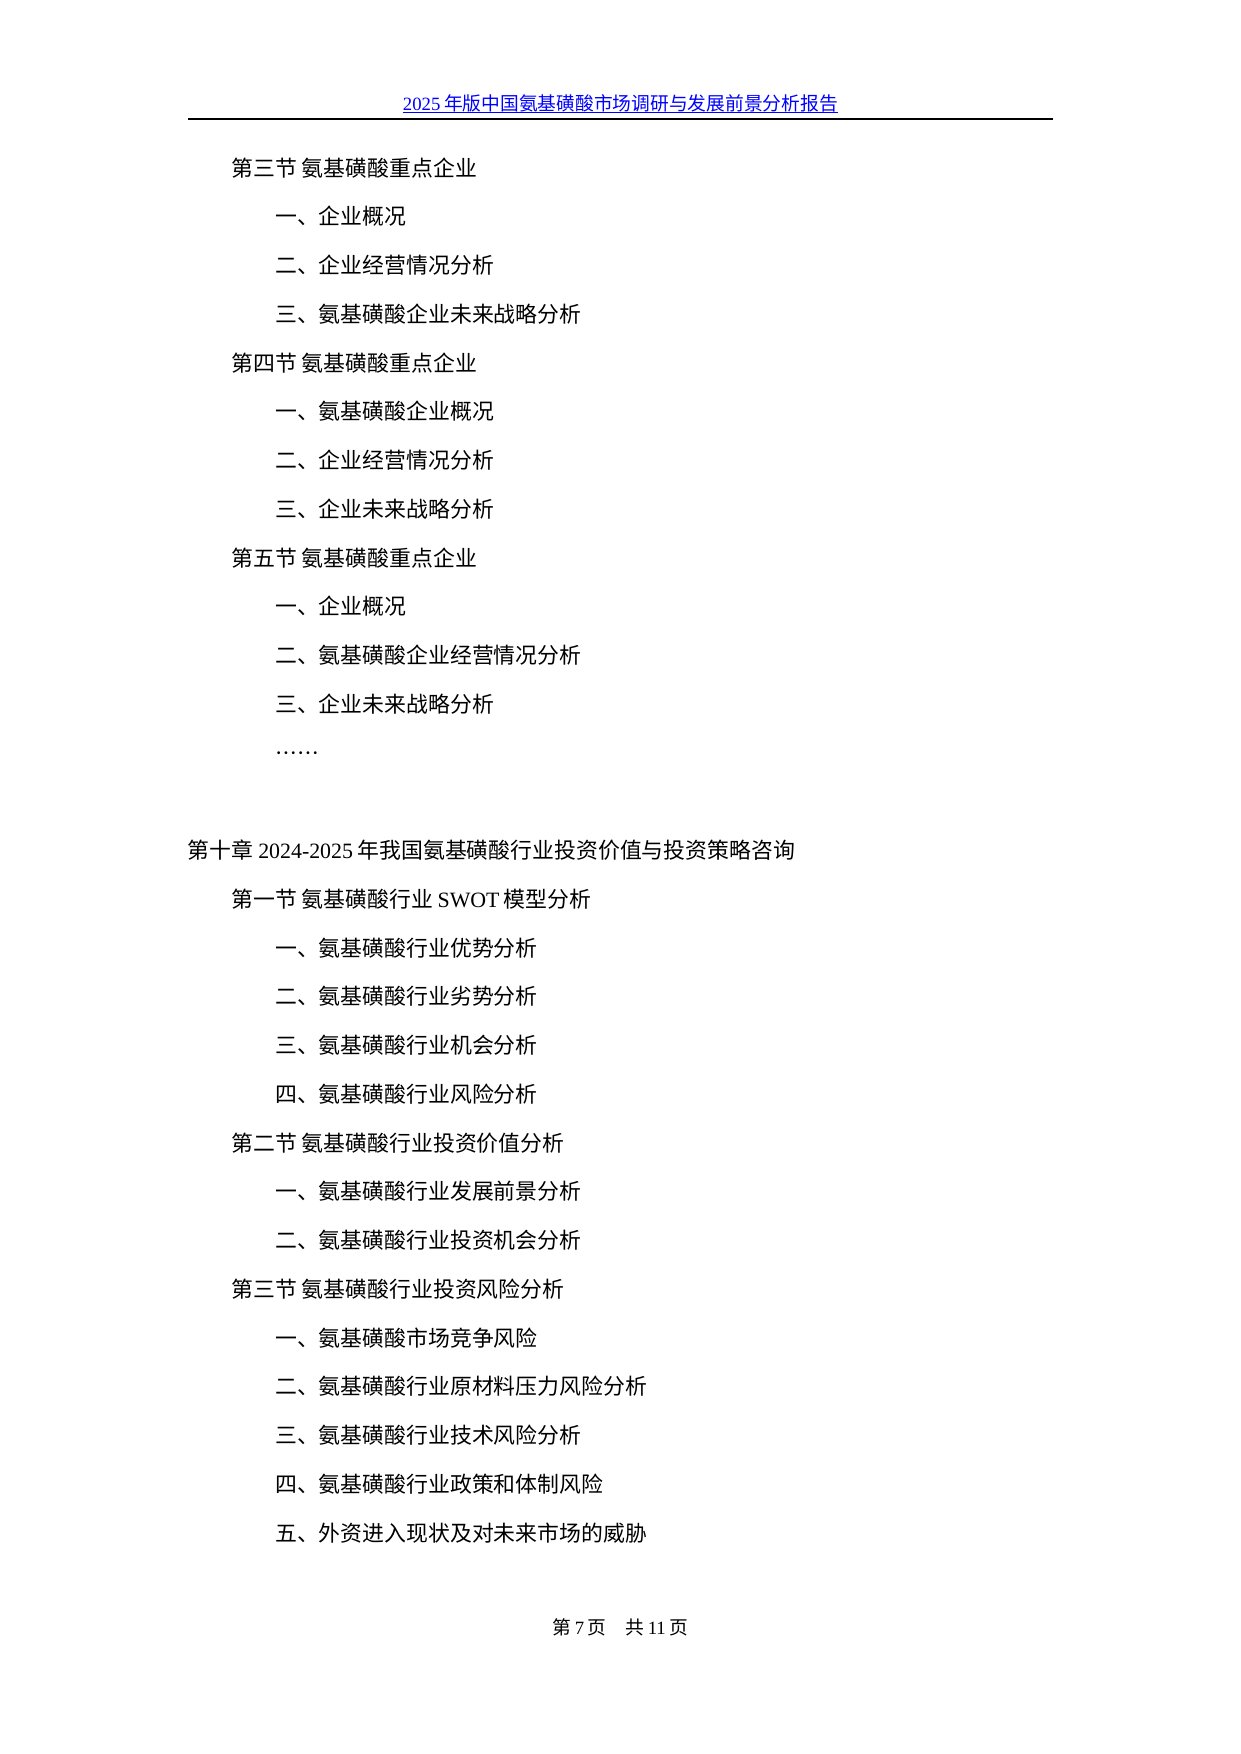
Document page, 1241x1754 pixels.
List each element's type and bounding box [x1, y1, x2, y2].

text [187, 150, 1053, 1548]
